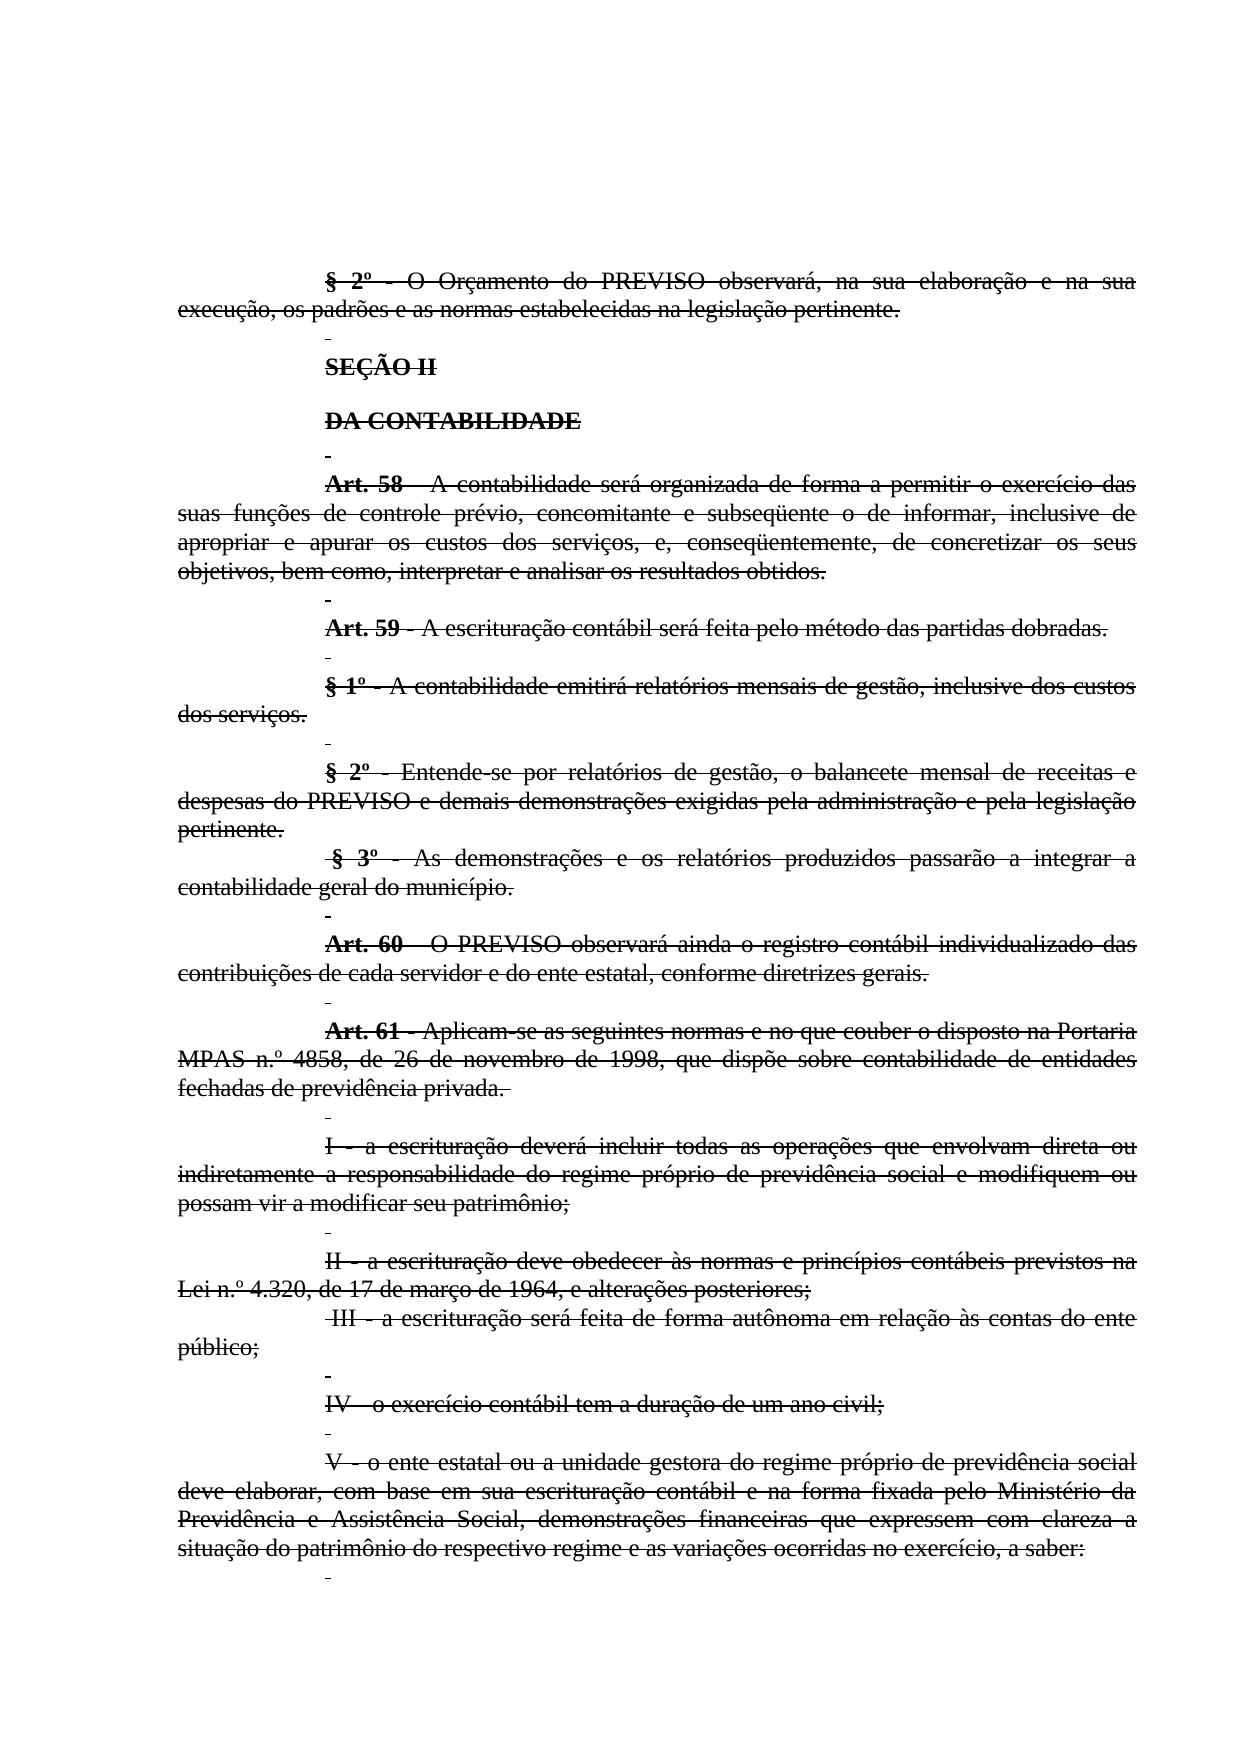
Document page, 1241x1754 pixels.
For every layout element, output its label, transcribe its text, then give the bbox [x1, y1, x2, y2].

text Art. 58 - A contabilidade será organizada de forma a permitir o exercício das suas funções de controle prévio, concomitante e subseqüente o de informar, inclusive de apropriar e apurar os custos dos serviços, e, conseqüentemente, de concretizar os seus objetivos, bem como, interpretar e analisar os resultados obtidos. [177, 469, 1137, 514]
text Art. 61 - Aplicam-se as seguintes normas e no que couber o disposto na Portaria MPAS n.º 4858, de 26 de novembro de 1998, que dispõe sobre contabilidade de entidades fechadas de previdência privada. [177, 1061, 1137, 1102]
text Art. 60 - O PREVISO observará ainda o registro contábil individualizado das contribuições de cada servidor e do ente estatal, conforme diretrizes gerais. [177, 929, 1137, 987]
text SEÇÃO II [177, 352, 1137, 381]
text DA CONTABILIDADE [177, 406, 1137, 434]
text Art. 58 - A contabilidade será organizada de forma a permitir o exercício das suas funções de controle prévio, concomitante e subseqüente o de informar, inclusive de apropriar e apurar os custos dos serviços, e, conseqüentemente, de concretizar os seus objetivos, bem como, interpretar e analisar os resultados obtidos. [177, 544, 1137, 584]
text § 3º - As demonstrações e os relatórios produzidos passarão a integrar a contabilidade geral do município. [177, 843, 1137, 901]
text § 2º - O Orçamento do PREVISO observará, na sua elaboração e na sua execução, os padrões e as normas estabelecidas na legislação pertinente. [177, 266, 1137, 323]
text II - a escrituração deve obedecer às normas e princípios contábeis previstos na Lei n.º 4.320, de 17 de março de 1964, e alterações posteriores; [177, 1246, 1137, 1303]
text I - a escrituração deverá incluir todas as operações que envolvam direta ou indiretamente a responsabilidade do regime próprio de previdência social e modifiquem ou possam vir a modificar seu patrimônio; [177, 1176, 1137, 1217]
text V - o ente estatal ou a unidade gestora do regime próprio de previdência social deve elaborar, com base em sua escrituração contábil e na forma fixada pelo Ministério da Previdência e Assistência Social, demonstrações financeiras que expressem com clareza a situação do patrimônio do respectivo regime e as variações ocorridas no exercício, a saber: [177, 1447, 1137, 1520]
text IV - o exercício contábil tem a duração de um ano civil; [177, 1389, 1137, 1418]
text § 2º - Entende-se por relatórios de gestão, o balancete mensal de receitas e despesas do PREVISO e demais demonstrações exigidas pela administração e pela legislação pertinente. [177, 757, 1137, 843]
text Art. 59 - A escrituração contábil será feita pelo método das partidas dobradas. [177, 613, 1137, 642]
text III - a escrituração será feita de forma autônoma em relação às contas do ente público; [177, 1303, 1137, 1361]
text Art. 58 - A contabilidade será organizada de forma a permitir o exercício das suas funções de controle prévio, concomitante e subseqüente o de informar, inclusive de apropriar e apurar os custos dos serviços, e, conseqüentemente, de concretizar os seus objetivos, bem como, interpretar e analisar os resultados obtidos. [177, 515, 1137, 543]
text § 1º - A contabilidade emitirá relatórios mensais de gestão, inclusive dos custos dos serviços. [177, 671, 1137, 728]
text V - o ente estatal ou a unidade gestora do regime próprio de previdência social deve elaborar, com base em sua escrituração contábil e na forma fixada pelo Ministério da Previdência e Assistência Social, demonstrações financeiras que expressem com clareza a situação do patrimônio do respectivo regime e as variações ocorridas no exercício, a saber: [177, 1521, 1137, 1562]
text I - a escrituração deverá incluir todas as operações que envolvam direta ou indiretamente a responsabilidade do regime próprio de previdência social e modifiquem ou possam vir a modificar seu patrimônio; [177, 1131, 1137, 1175]
text Art. 61 - Aplicam-se as seguintes normas e no que couber o disposto na Portaria MPAS n.º 4858, de 26 de novembro de 1998, que dispõe sobre contabilidade de entidades fechadas de previdência privada. [177, 1016, 1137, 1060]
